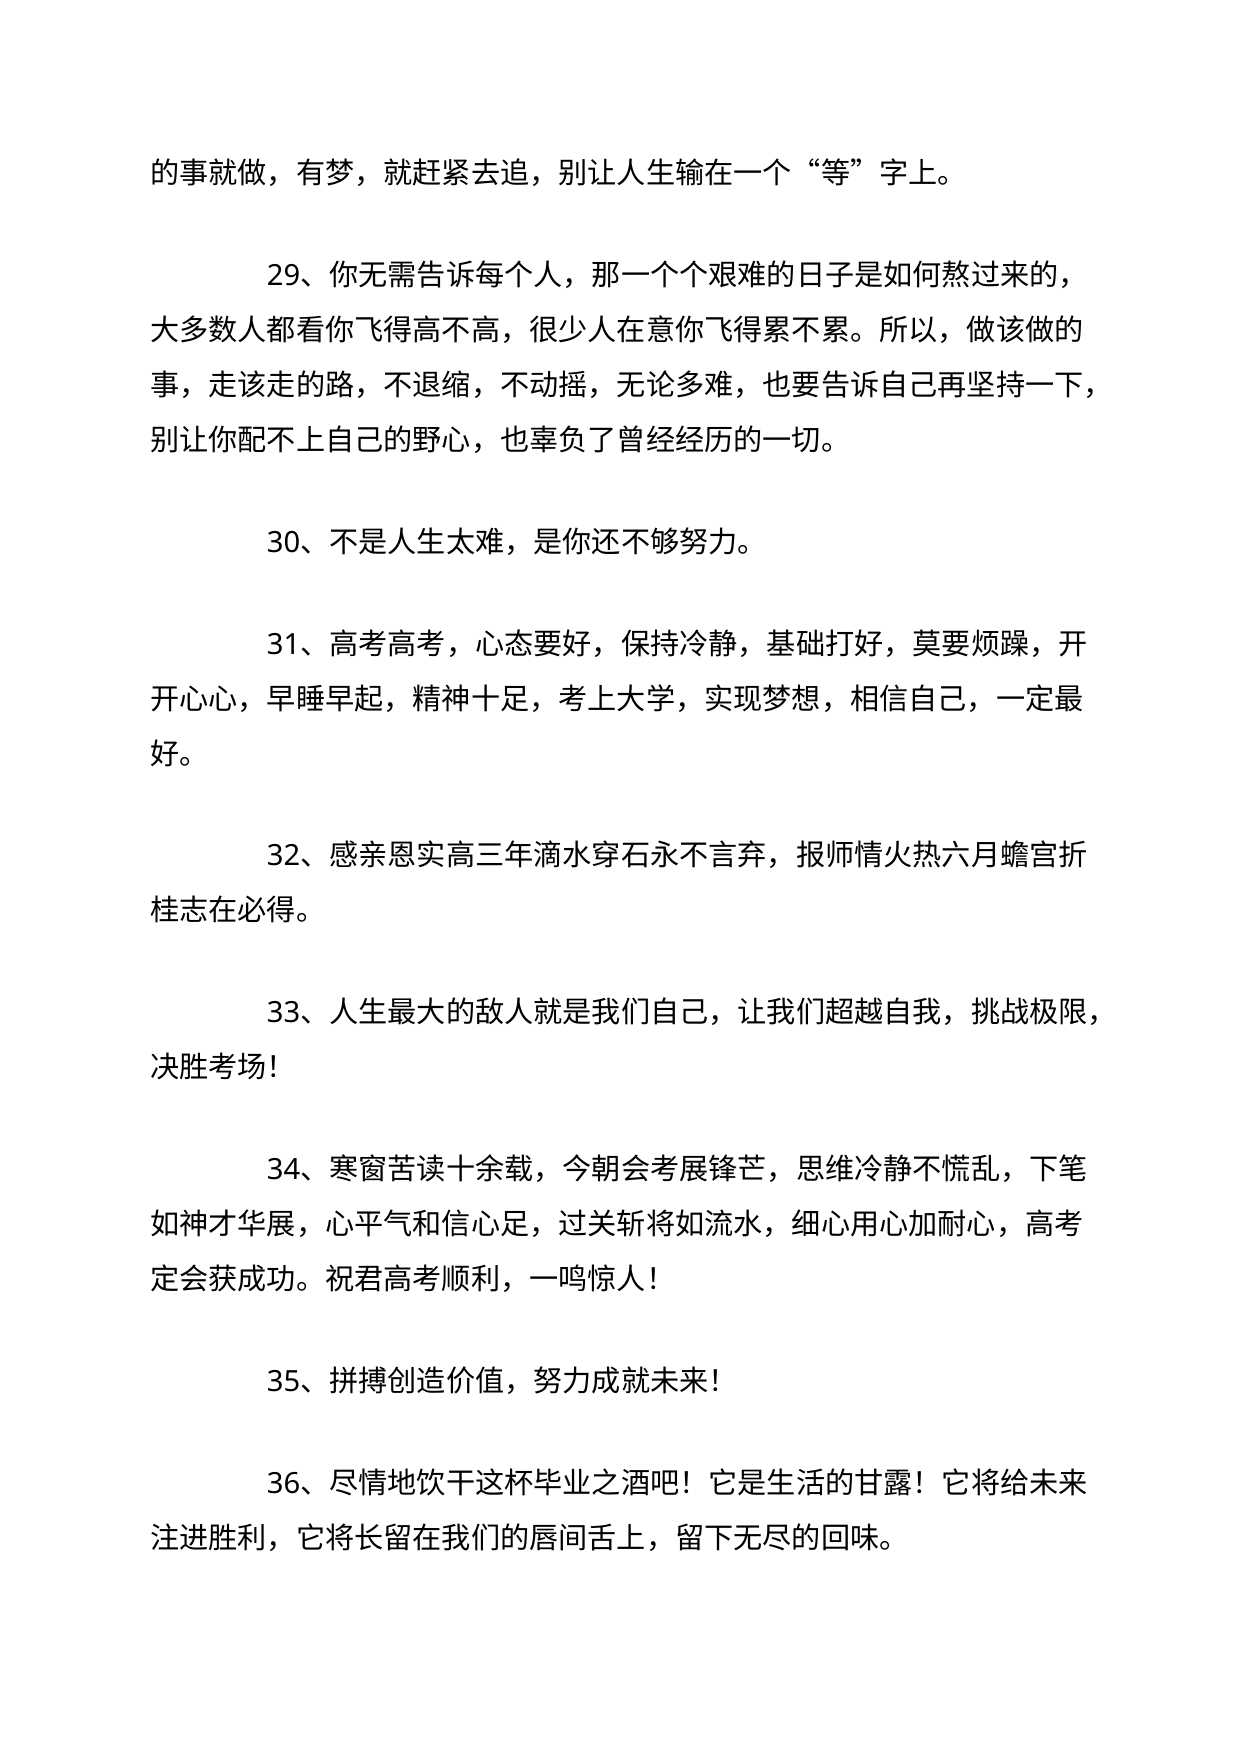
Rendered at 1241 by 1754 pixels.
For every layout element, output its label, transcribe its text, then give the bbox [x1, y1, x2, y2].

text 32、感亲恩实高三年滴水穿石永不言弃，报师情火热六月蟾宫折桂志在必得。 [150, 832, 1090, 929]
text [150, 150, 1090, 192]
text 31、高考高考，心态要好，保持冷静，基础打好，莫要烦躁，开开心心，早睡早起，精神十足，考上大学，实现梦想，相信自己，一定最好。 [150, 620, 1090, 772]
text 33、人生最大的敌人就是我们自己，让我们超越自我，挑战极限，决胜考场！ [150, 989, 1090, 1086]
text 35、拼搏创造价值，努力成就未来！ [150, 1357, 1090, 1399]
text 29、你无需告诉每个人，那一个个艰难的日子是如何熬过来的，大多数人都看你飞得高不高，很少人在意你飞得累不累。所以，做该做的事，走该走的路，不退缩，不动摇，无论多难，也要告诉自己再坚持一下，别让你配不上自己的野心，也辜负了曾经经历的一切。 [150, 252, 1090, 459]
text 36、尽情地饮干这杯毕业之酒吧！它是生活的甘露！它将给未来注进胜利，它将长留在我们的唇间舌上，留下无尽的回味。 [150, 1459, 1090, 1556]
text 34、寒窗苦读十余载，今朝会考展锋芒，思维冷静不慌乱，下笔如神才华展，心平气和信心足，过关斩将如流水，细心用心加耐心，高考定会获成功。祝君高考顺利，一鸣惊人！ [150, 1146, 1090, 1298]
text 30、不是人生太难，是你还不够努力。 [150, 518, 1090, 561]
